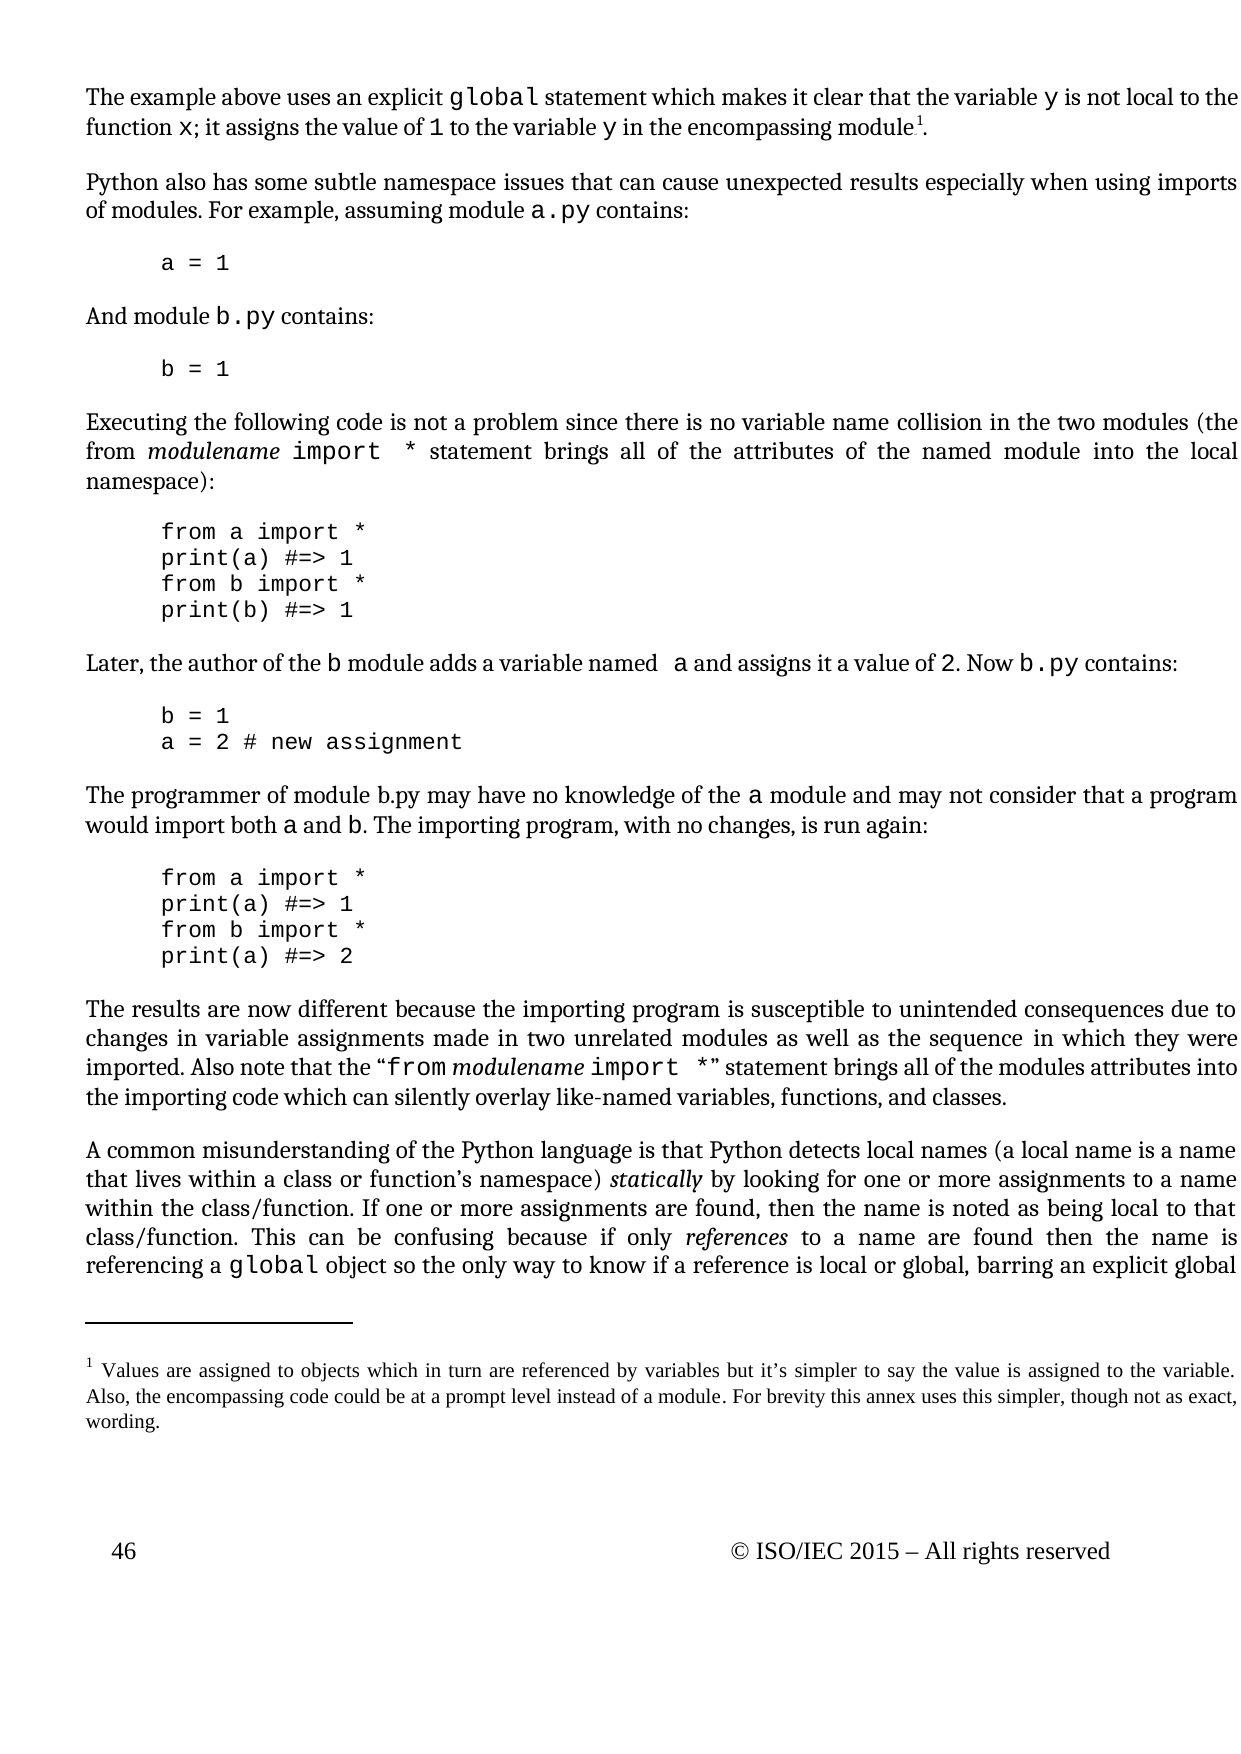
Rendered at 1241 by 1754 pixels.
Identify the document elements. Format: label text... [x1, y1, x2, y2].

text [86, 1136, 1238, 1281]
text b = 1 [161, 704, 1153, 730]
text print(a) #=> 2 [161, 944, 1153, 970]
text print(b) #=> 1 [161, 598, 1153, 624]
text a = 2 # new assignment [161, 730, 1153, 756]
text Python also has some subtle namespace issues that can cause unexpected results especially when using imports of modules. For example, assuming module a.py contains: [86, 167, 1238, 226]
text from b import * [161, 918, 1153, 944]
text a = 1 [161, 251, 1153, 277]
text Executing the following code is not a problem since there is no variable name collision in the two modules (the from modulename import * statement brings all of the attributes of the named module into the local namespace): [86, 408, 1238, 496]
text print(a) #=> 1 [161, 892, 1153, 918]
text b = 1 [161, 357, 1153, 383]
text The programmer of module b.py may have no knowledge of the a module and may not consider that a program would import both a and b. The importing program, with no changes, is run again: [86, 781, 1238, 841]
text And module b.py contains: [86, 302, 1238, 332]
text print(a) #=> 1 [161, 547, 1153, 572]
text from a import * [161, 866, 1153, 892]
text Later, the author of the b module adds a variable named a and assigns it a value of 2. Now b.py contains: [86, 649, 1238, 679]
text from b import * [161, 572, 1153, 598]
text The example above uses an explicit global statement which makes it clear that the variable y is not local to the function x; it assigns the value of 1 to the variable y in the encompassing module14F. [86, 82, 1238, 142]
text from a import * [161, 521, 1153, 547]
text The results are now different because the importing program is susceptible to unintended consequences due to changes in variable assignments made in two unrelated modules as well as the sequence in which they were imported. Also note that the “from modulename import *” statement brings all of the modules attributes into the importing code which can silently overlay like-named variables, functions, and classes. [86, 995, 1238, 1111]
